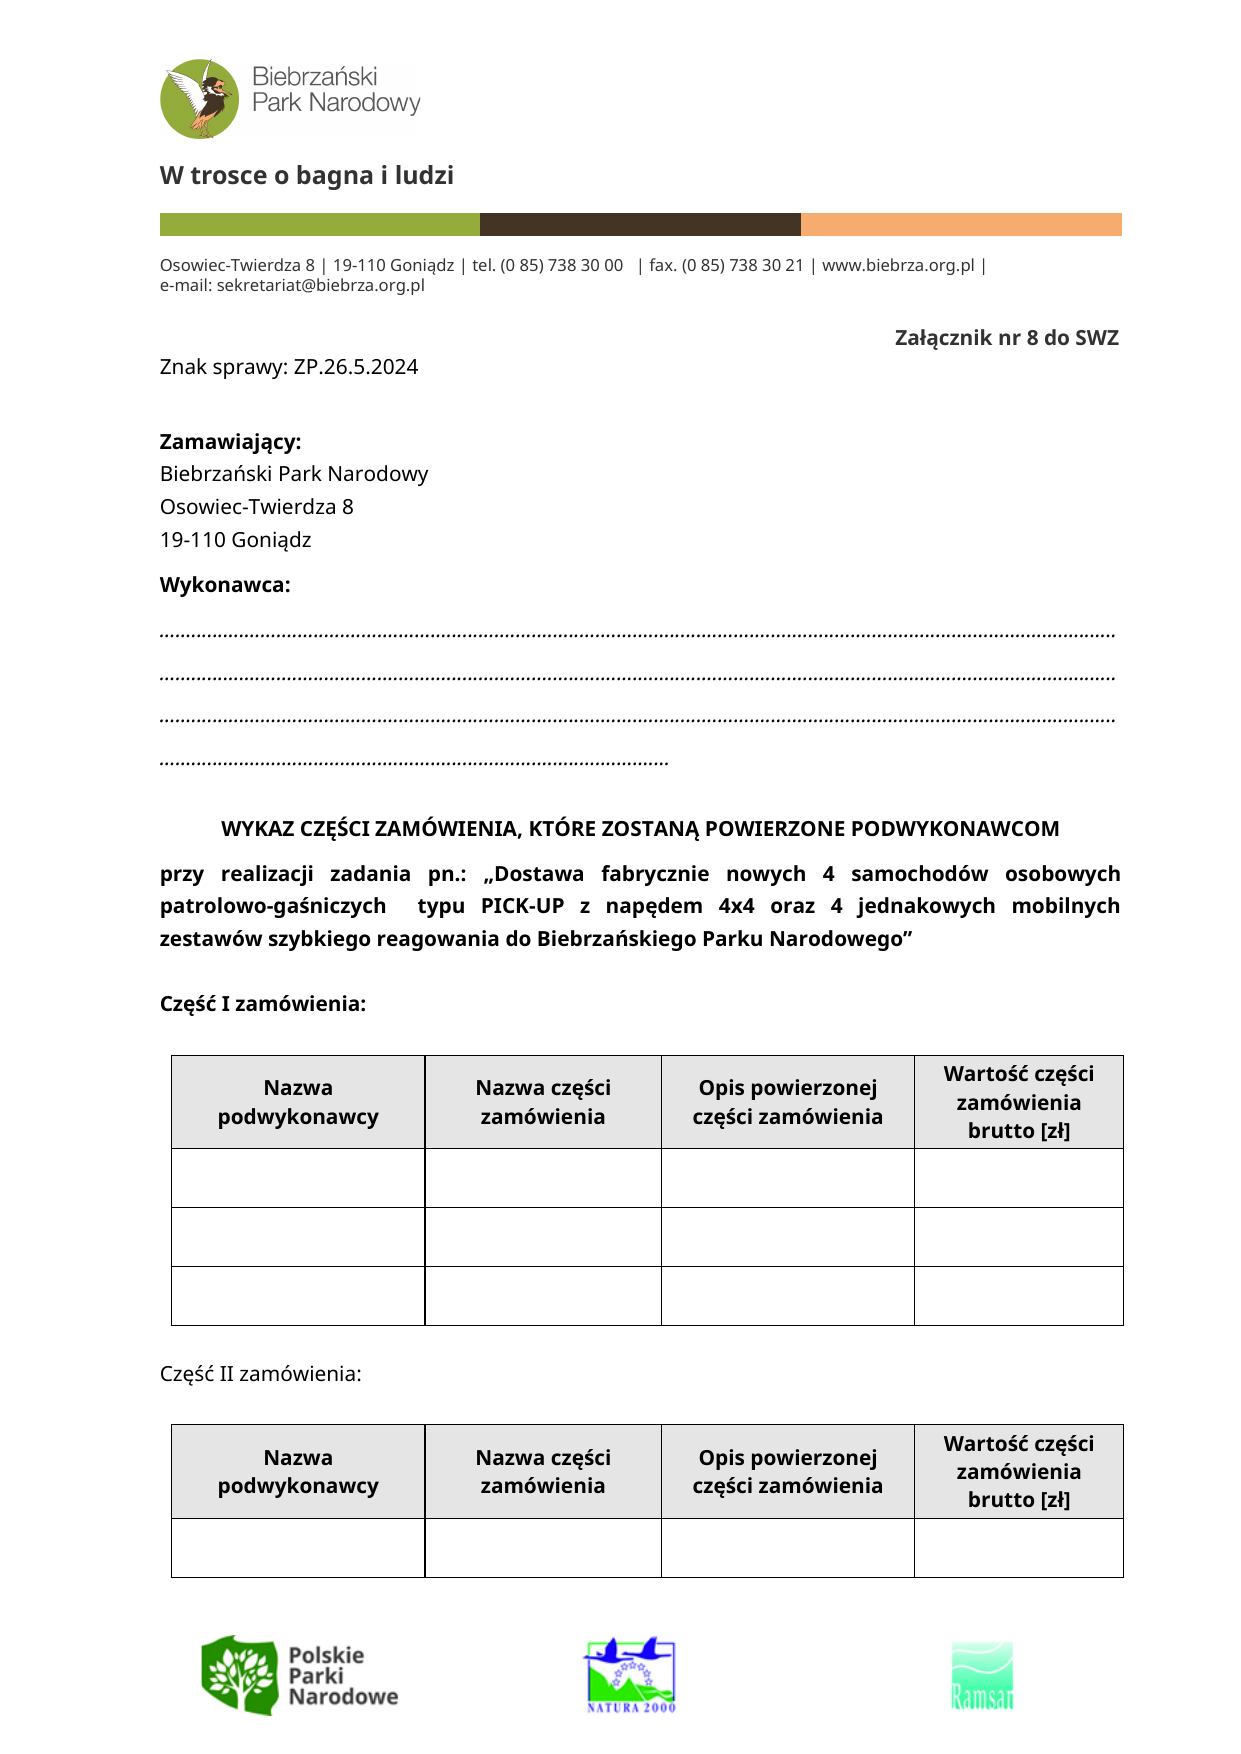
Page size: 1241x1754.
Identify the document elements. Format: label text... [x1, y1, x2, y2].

table_cell [172, 1519, 424, 1577]
table_cell [915, 1519, 1123, 1577]
text Osowiec-Twierdza 8 [159, 492, 1122, 521]
text Załącznik nr 8 do SWZ [159, 323, 1119, 352]
table_cell [172, 1149, 424, 1207]
table_header Opis powierzonej części zamówienia [662, 1425, 914, 1518]
picture [201, 1635, 1021, 1716]
text Wykonawca: [159, 570, 1122, 598]
table_cell [662, 1267, 914, 1325]
text przy realizacji zadania pn.: „Dostawa fabrycznie nowych 4 samochodów osobowych patrolowo-gaśniczych typu PICK-UP z napędem 4x4 oraz 4 jednakowych mobilnych zestawów szybkiego reagowania do Biebrzańskiego Parku Narodowego” [159, 859, 1122, 953]
picture [159, 59, 421, 139]
text WYKAZ CZĘŚCI ZAMÓWIENIA, KTÓRE ZOSTANĄ POWIERZONE PODWYKONAWCOM [159, 814, 1122, 842]
table_cell [915, 1149, 1123, 1207]
table_cell [172, 1267, 424, 1325]
text Biebrzański Park Narodowy [159, 459, 1122, 488]
table_cell [426, 1149, 661, 1207]
table_header Nazwa części zamówienia [426, 1056, 661, 1148]
text Znak sprawy: ZP.26.5.2024 [159, 352, 1122, 380]
text 19-110 Goniądz [159, 525, 1122, 553]
table_header Wartość części zamówienia brutto [zł] [915, 1056, 1123, 1148]
table_cell [426, 1267, 661, 1325]
table_cell [915, 1208, 1123, 1266]
table_cell [915, 1267, 1123, 1325]
text Zamawiający: [159, 427, 1122, 455]
table_header Wartość części zamówienia brutto [zł] [915, 1425, 1123, 1518]
table_header Nazwa podwykonawcy [172, 1056, 424, 1148]
text Część II zamówienia: [159, 1359, 1122, 1387]
table_cell [172, 1208, 424, 1266]
table_cell [662, 1208, 914, 1266]
table_cell [426, 1208, 661, 1266]
table_cell [662, 1149, 914, 1207]
table_header Nazwa podwykonawcy [172, 1425, 424, 1518]
table_cell [662, 1519, 914, 1577]
text Część I zamówienia: [159, 989, 1122, 1018]
text ............................................................................................................................................................................................................................................................................................................................................................................................................................................................................................................................................................................................................................................................ [159, 615, 1122, 771]
table_header Nazwa części zamówienia [426, 1425, 661, 1518]
table_header Opis powierzonej części zamówienia [662, 1056, 914, 1148]
table_cell [426, 1519, 661, 1577]
